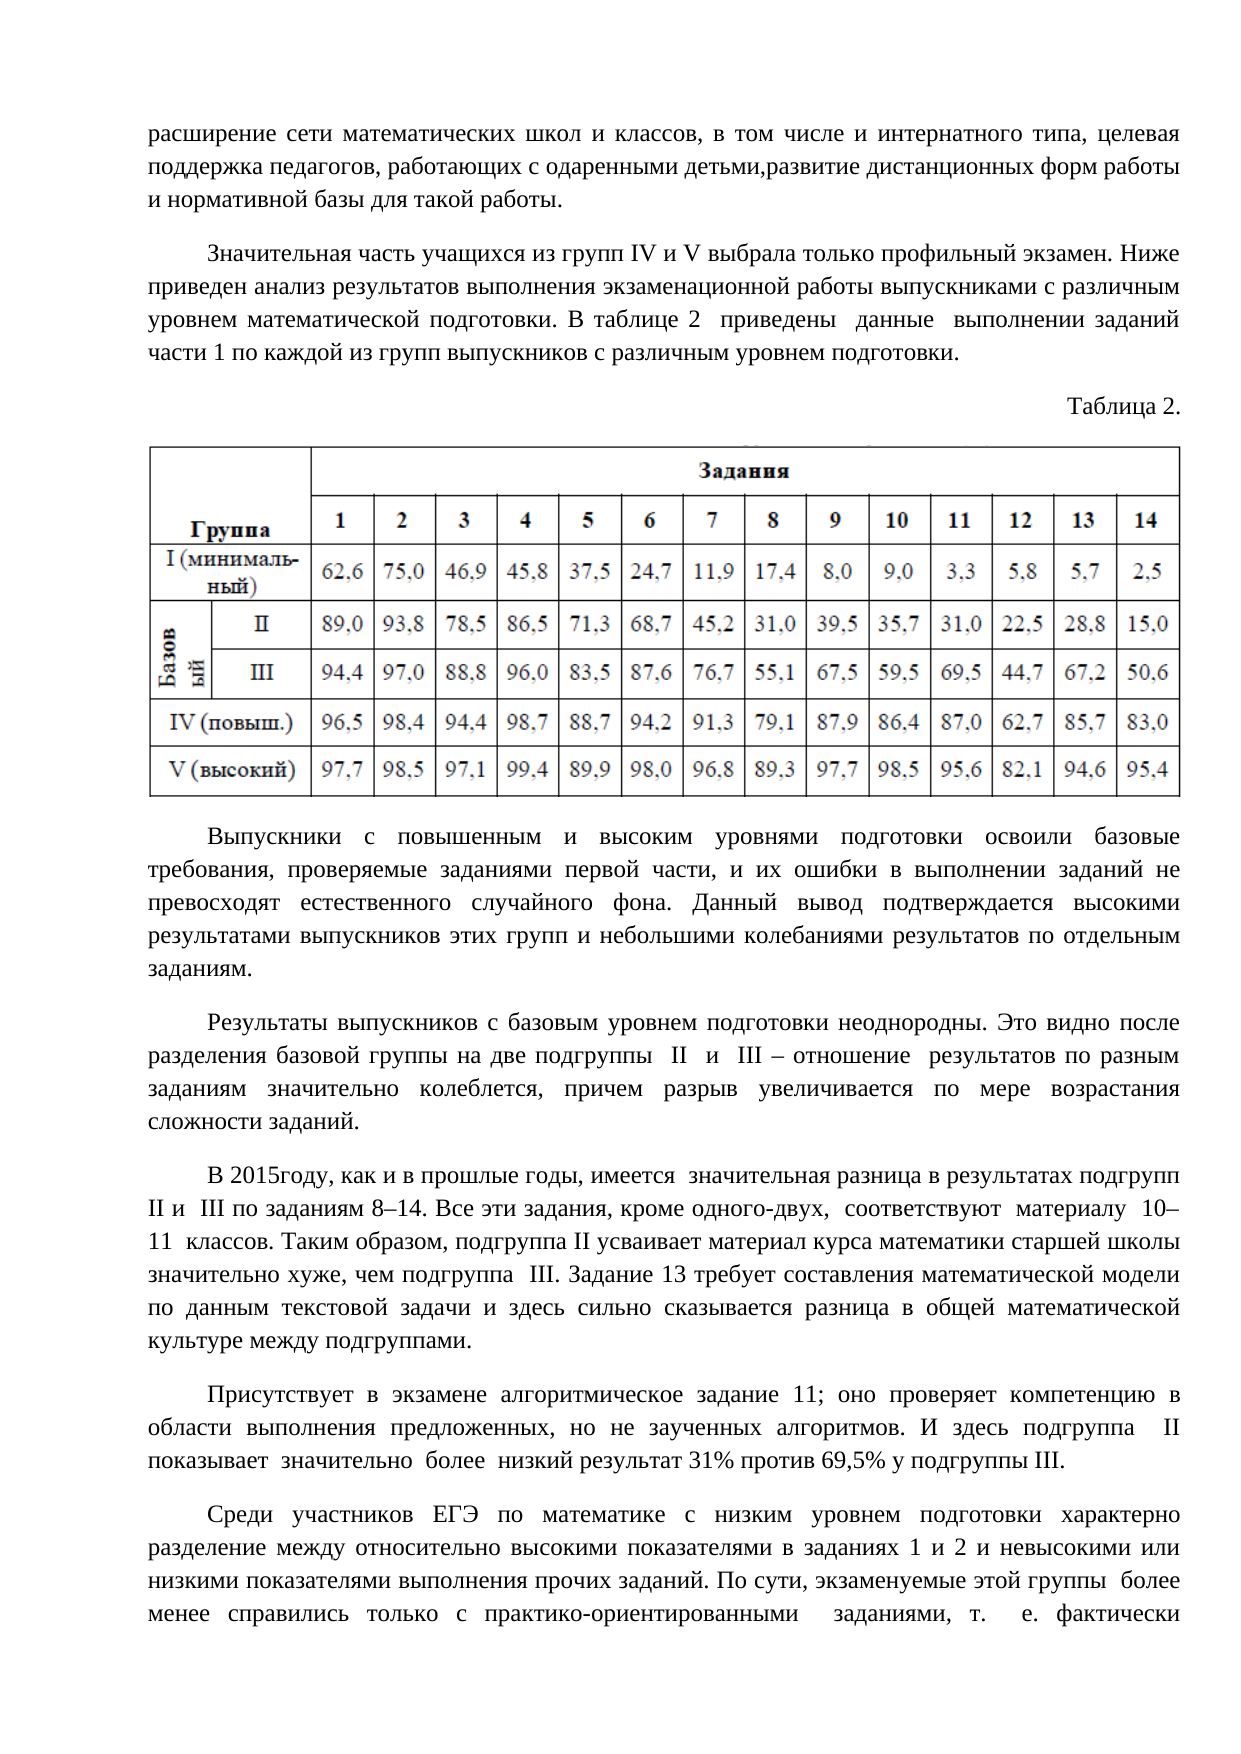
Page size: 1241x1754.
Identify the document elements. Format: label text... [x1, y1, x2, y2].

text Результаты выпускников с базовым уровнем подготовки неоднородны. Это видно после разделения базовой группы на две подгруппы II и III – отношение результатов по разным заданиям значительно колеблется, причем разрыв увеличивается по мере возрастания сложности заданий. [148, 1007, 1181, 1135]
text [148, 118, 1181, 213]
text В 2015году, как и в прошлые годы, имеется значительная разница в результатах подгрупп II и III по заданиям 8–14. Все эти задания, кроме одного-двух, соответствуют материалу 10–11 классов. Таким образом, подгруппа II усваивает материал курса математики старшей школы значительно хуже, чем подгруппа III. Задание 13 требует составления математической модели по данным текстовой задачи и здесь сильно сказывается разница в общей математической культуре между подгруппами. [148, 1160, 1181, 1354]
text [148, 1499, 1181, 1627]
text Присутствует в экзамене алгоритмическое задание 11; оно проверяет компетенцию в области выполнения предложенных, но не заученных алгоритмов. И здесь подгруппа II показывает значительно более низкий результат 31% против 69,5% у подгруппы III. [148, 1379, 1181, 1474]
text Значительная часть учащихся из групп IV и V выбрала только профильный экзамен. Ниже приведен анализ результатов выполнения экзаменационной работы выпускниками с различным уровнем математической подготовки. В таблице 2 приведены данные выполнении заданий части 1 по каждой из групп выпускников с различным уровнем подготовки. [148, 238, 1181, 366]
text Таблица 2. [148, 391, 1181, 420]
text Выпускники с повышенным и высоким уровнями подготовки освоили базовые требования, проверяемые заданиями первой части, и их ошибки в выполнении заданий не превосходят естественного случайного фона. Данный вывод подтверждается высокими результатами выпускников этих групп и небольшими колебаниями результатов по отдельным заданиям. [148, 821, 1181, 982]
